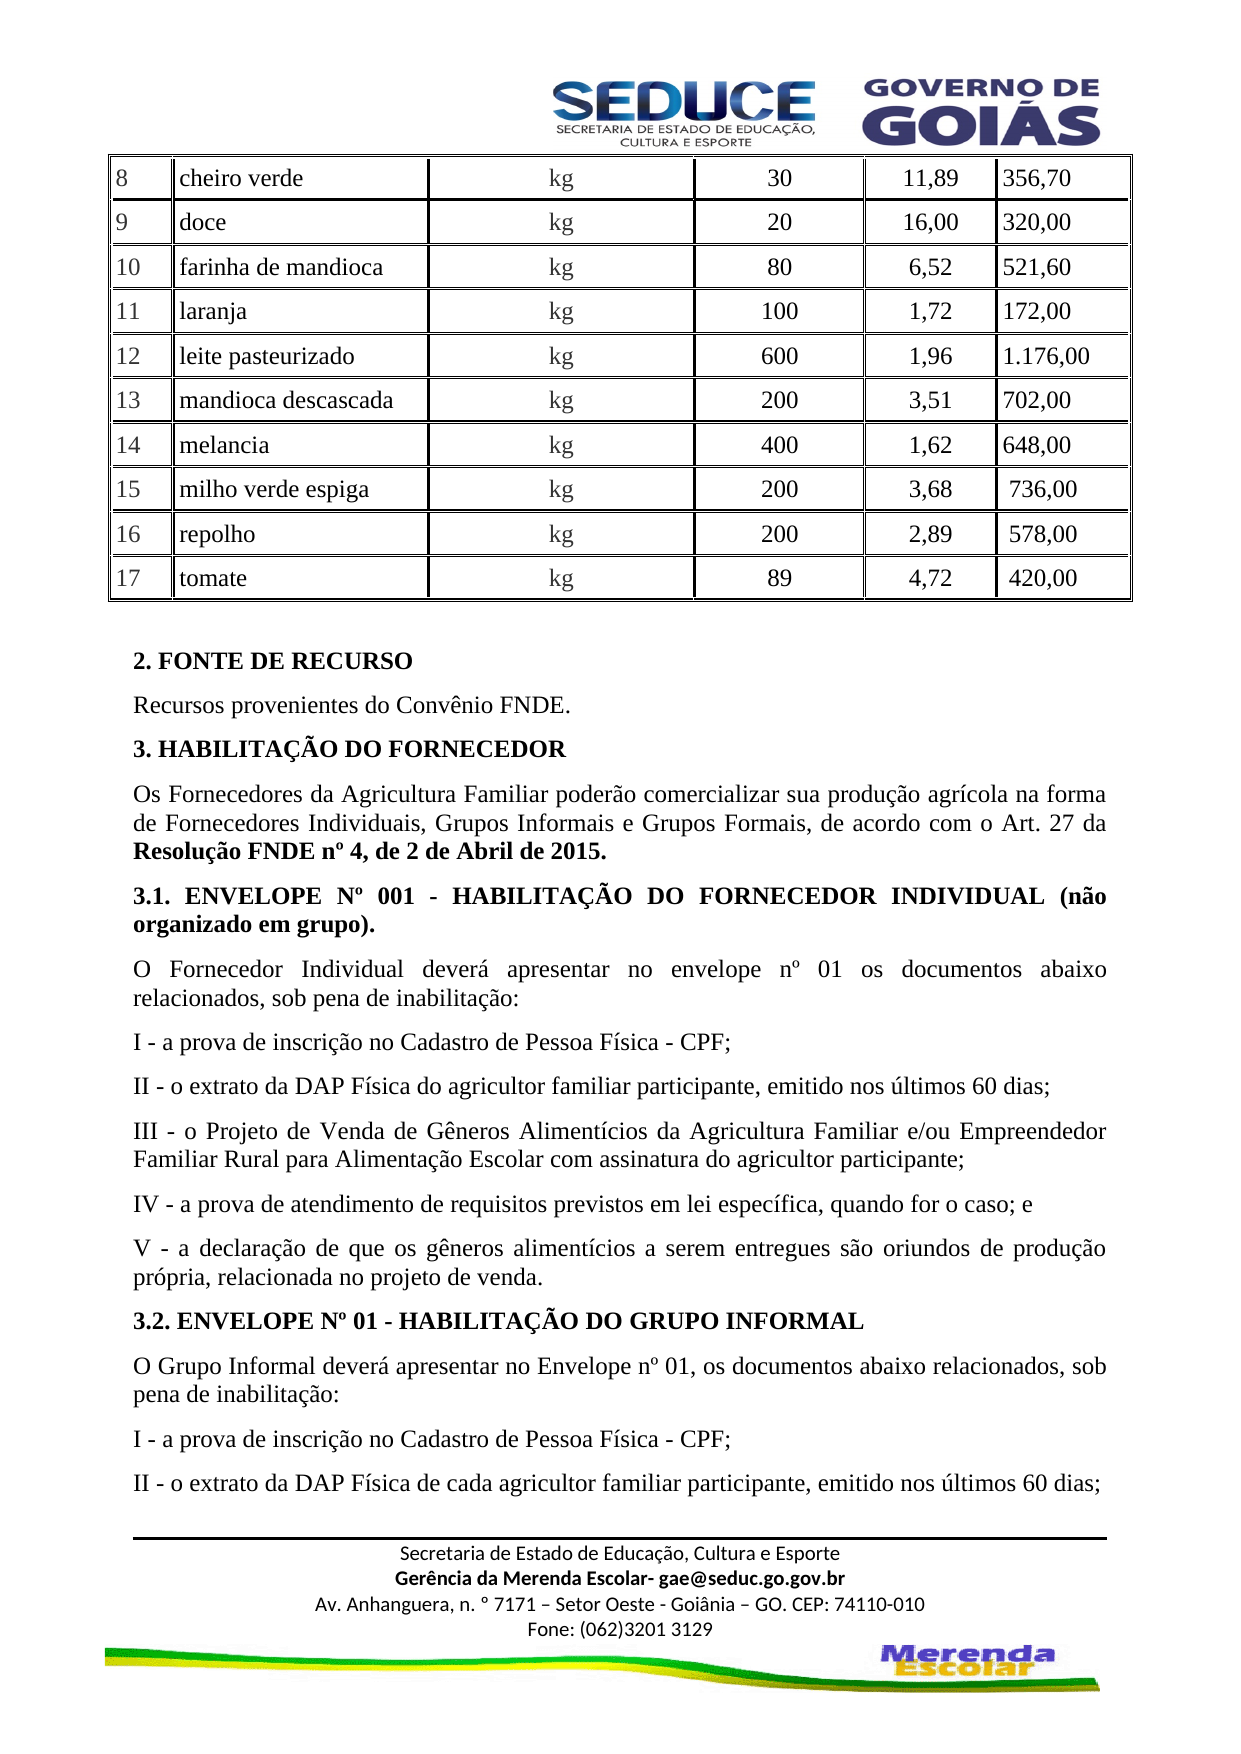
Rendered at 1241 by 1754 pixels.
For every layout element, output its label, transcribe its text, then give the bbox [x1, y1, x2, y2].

table_cell 80 [696, 246, 863, 287]
table_cell 200 [696, 379, 863, 420]
table_cell 4,72 [865, 557, 996, 598]
table_cell 320,00 [998, 198, 1131, 242]
text IV - a prova de atendimento de requisitos previstos em lei específica, quando for o caso; e [133, 1189, 1107, 1218]
table_cell 6,52 [866, 246, 995, 287]
table_cell kg [430, 379, 693, 420]
table_cell 3,51 [866, 379, 995, 420]
table_cell 600 [696, 335, 863, 376]
text 3.1. ENVELOPE Nº 001 - HABILITAÇÃO DO FORNECEDOR INDIVIDUAL (não organizado em grupo). [133, 881, 1107, 938]
table_cell cheiro verde [173, 157, 428, 198]
table_cell kg [430, 335, 693, 376]
text 3. HABILITAÇÃO DO FORNECEDOR [133, 734, 1107, 763]
table_cell 702,00 [996, 376, 1131, 420]
text 3.2. ENVELOPE Nº 01 - HABILITAÇÃO DO GRUPO INFORMAL [133, 1306, 1107, 1335]
table_cell 172,00 [996, 287, 1131, 331]
table_cell farinha de mandioca [175, 246, 427, 287]
table_cell 736,00 [996, 465, 1131, 509]
table_cell 400 [696, 424, 863, 465]
table_cell 1.176,00 [998, 331, 1130, 376]
text II - o extrato da DAP Física de cada agricultor familiar participante, emitido nos últimos 60 dias; [133, 1468, 1107, 1497]
table_cell 648,00 [998, 420, 1130, 465]
text I - a prova de inscrição no Cadastro de Pessoa Física - CPF; [133, 1424, 1107, 1453]
table_cell 1,72 [866, 290, 995, 331]
table_cell 200 [696, 513, 863, 554]
table_cell leite pasteurizado [175, 335, 427, 376]
table_cell 11 [109, 287, 173, 331]
table_cell 356,70 [996, 157, 1130, 198]
table_cell 100 [696, 290, 863, 331]
table_cell tomate [173, 557, 428, 598]
table_cell 16,00 [866, 201, 995, 242]
table_cell kg [428, 155, 694, 198]
table_cell 1,96 [866, 335, 995, 376]
table_cell 15 [109, 465, 173, 509]
table_cell 9 [109, 198, 171, 242]
table_cell 2,89 [866, 513, 995, 554]
table_cell kg [430, 468, 693, 509]
table_cell kg [430, 290, 693, 331]
text I - a prova de inscrição no Cadastro de Pessoa Física - CPF; [133, 1027, 1107, 1056]
table_cell mandioca descascada [175, 379, 427, 420]
table_cell 10 [111, 243, 171, 287]
table_cell kg [430, 201, 693, 242]
table_cell 12 [111, 331, 171, 376]
table_cell 8 [111, 155, 173, 198]
table_cell 11,89 [865, 157, 996, 198]
table_cell 13 [109, 376, 173, 420]
table_cell kg [428, 557, 694, 598]
text 2. FONTE DE RECURSO [133, 646, 1107, 674]
table_cell doce [175, 201, 427, 242]
text V - a declaração de que os gêneros alimentícios a serem entregues são oriundos de produção própria, relacionada no projeto de venda. [133, 1233, 1107, 1291]
table_cell 578,00 [998, 509, 1130, 554]
table_cell kg [430, 424, 693, 465]
table_cell 1,62 [866, 424, 995, 465]
table_cell 200 [696, 468, 863, 509]
picture [552, 73, 1108, 154]
table_cell repolho [175, 513, 427, 554]
table_cell 20 [696, 201, 863, 242]
text Os Fornecedores da Agricultura Familiar poderão comercializar sua produção agrícola na forma de Fornecedores Individuais, Grupos Informais e Grupos Formais, de acordo com o Art. 27 da Resolução FNDE nº 4, de 2 de Abril de 2015. [133, 779, 1107, 865]
text Recursos provenientes do Convênio FNDE. [133, 690, 1107, 719]
table_cell 30 [694, 157, 865, 198]
text O Grupo Informal deverá apresentar no Envelope nº 01, os documentos abaixo relacionados, sob pena de inabilitação: [133, 1351, 1107, 1408]
text III - o Projeto de Venda de Gêneros Alimentícios da Agricultura Familiar e/ou Empreendedor Familiar Rural para Alimentação Escolar com assinatura do agricultor participante; [133, 1116, 1107, 1173]
table_cell 17 [109, 554, 173, 598]
text O Fornecedor Individual deverá apresentar no envelope nº 01 os documentos abaixo relacionados, sob pena de inabilitação: [133, 954, 1107, 1011]
table_cell 14 [111, 420, 171, 465]
table_cell 420,00 [996, 554, 1131, 598]
text II - o extrato da DAP Física do agricultor familiar participante, emitido nos últimos 60 dias; [133, 1071, 1107, 1100]
table_cell 521,60 [998, 243, 1130, 287]
table_cell 16 [111, 509, 171, 554]
table_cell 89 [694, 557, 865, 598]
table_cell kg [430, 513, 693, 554]
table_cell kg [430, 246, 693, 287]
table_cell 3,68 [866, 468, 995, 509]
table_cell milho verde espiga [175, 468, 427, 509]
table_cell melancia [175, 424, 427, 465]
table_cell laranja [175, 290, 427, 331]
